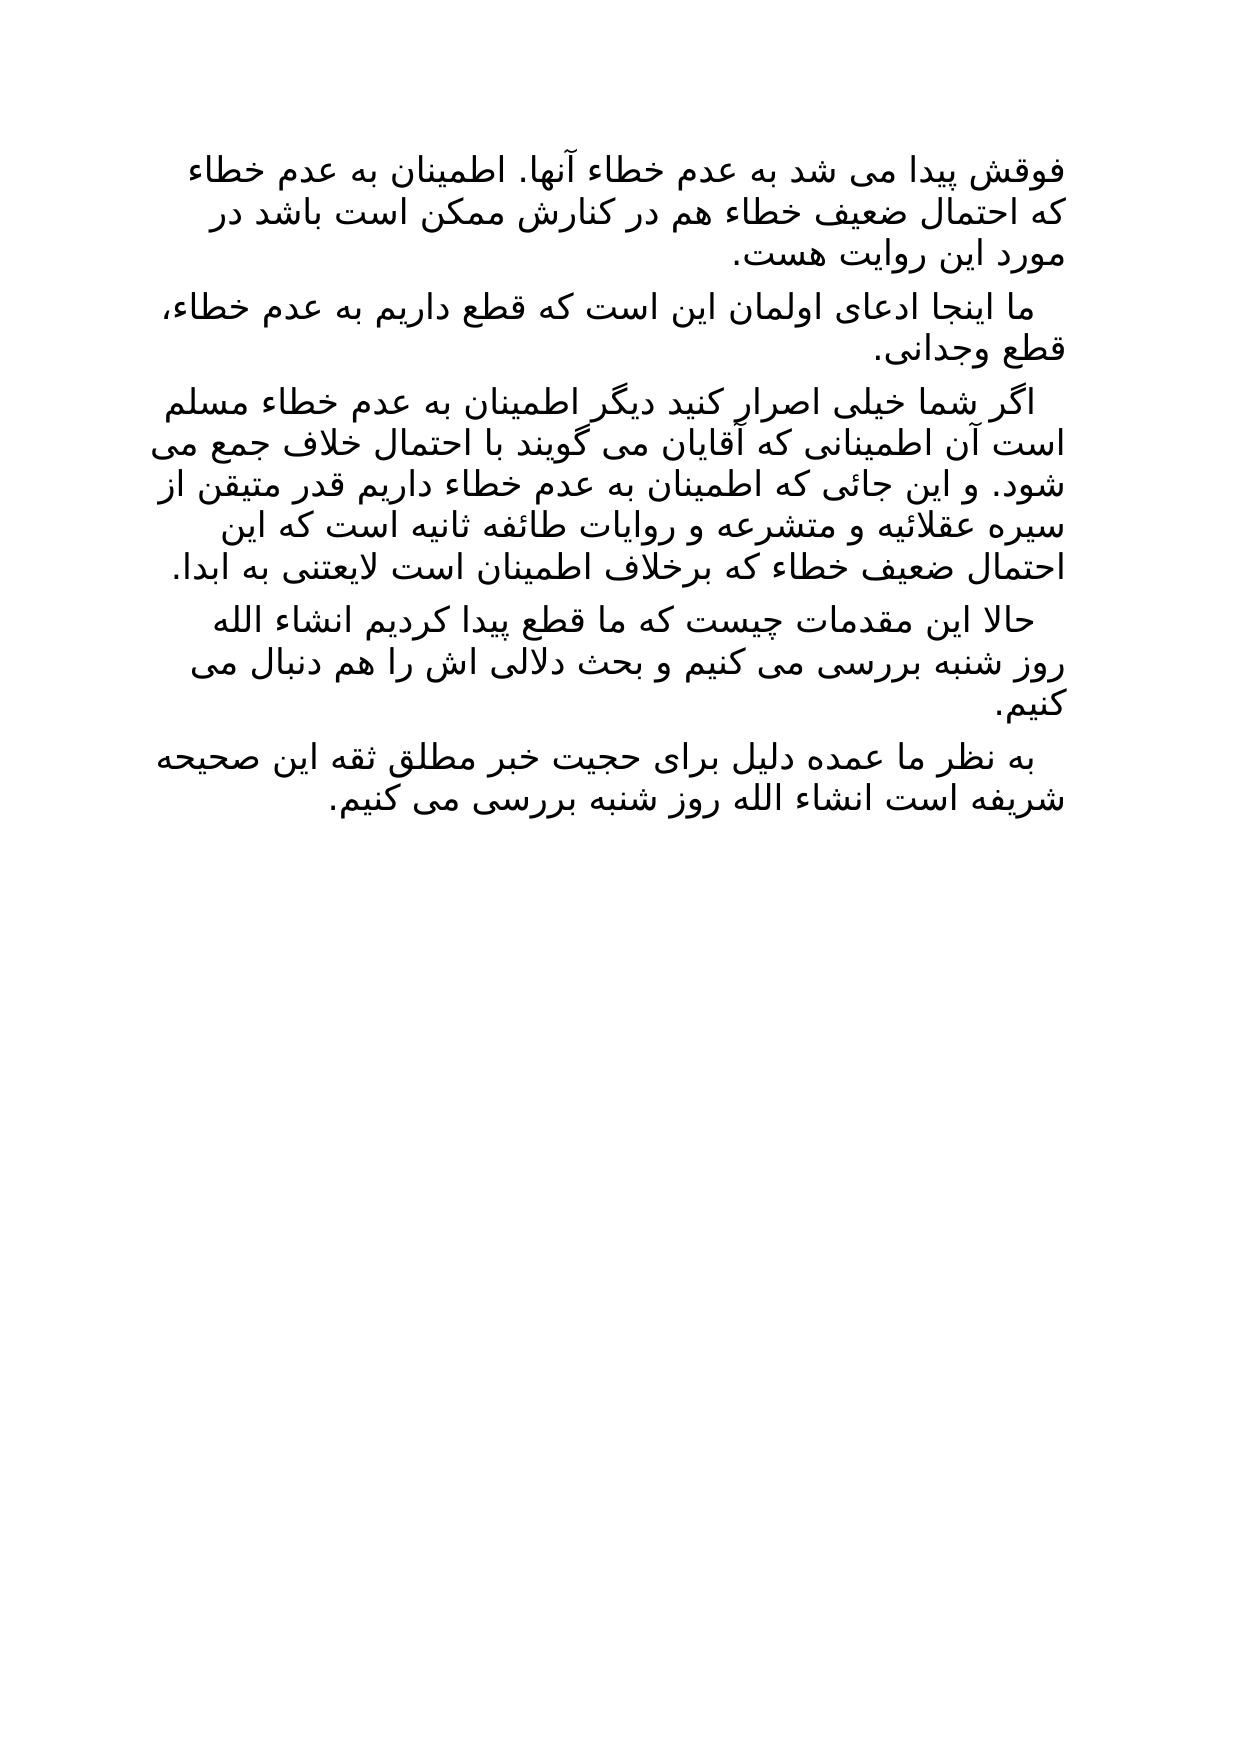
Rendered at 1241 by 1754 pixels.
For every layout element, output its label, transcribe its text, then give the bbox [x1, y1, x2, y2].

text به نظر ما عمده دلیل برای حجیت خبر مطلق ثقه این صحیحه شریفه است انشاء الله روز شنبه بررسی می کنیم. [150, 736, 1067, 819]
text ما اینجا ادعای اولمان این است که قطع داریم به عدم خطاء، قطع وجدانی. [150, 286, 1067, 369]
text اگر شما خیلی اصرار کنید دیگر اطمینان به عدم خطاء مسلم است آن اطمینانی که آقایان می گویند با احتمال خلاف جمع می شود. و این جائی که اطمینان به عدم خطاء داریم قدر متیقن از سیره عقلائیه و متشرعه و روایات طائفه ثانیه است که این احتمال ضعیف خطاء که برخلاف اطمینان است لایعتنی به ابدا. [150, 381, 1067, 587]
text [150, 150, 1067, 274]
text حالا این مقدمات چیست که ما قطع پیدا کردیم انشاء الله روز شنبه بررسی می کنیم و بحث دلالی اش را هم دنبال می کنیم. [150, 600, 1067, 724]
